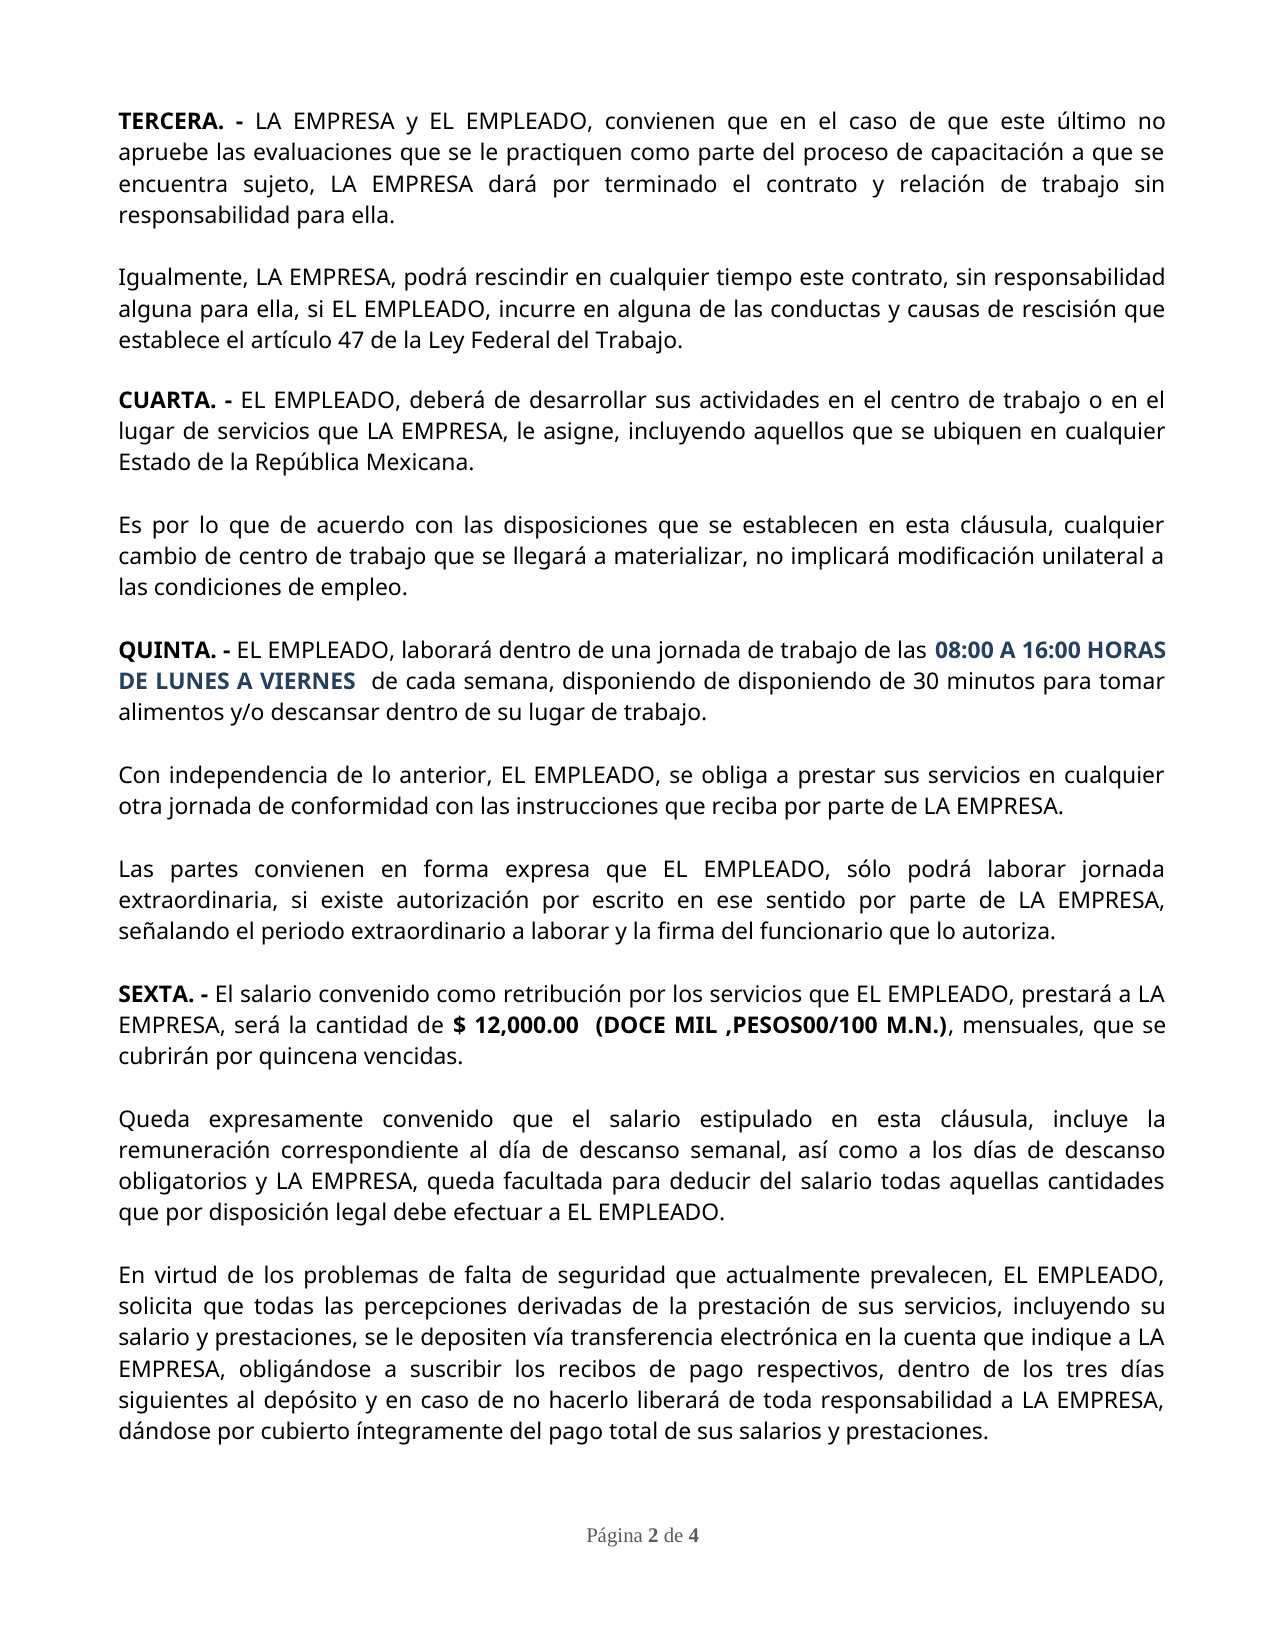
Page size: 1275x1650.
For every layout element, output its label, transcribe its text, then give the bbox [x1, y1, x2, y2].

text TERCERA. - LA EMPRESA y EL EMPLEADO, convienen que en el caso de que este último no apruebe las evaluaciones que se le practiquen como parte del proceso de capacitación a que se encuentra sujeto, LA EMPRESA dará por terminado el contrato y relación de trabajo sin responsabilidad para ella. [118, 105, 1167, 230]
text SEXTA. - El salario convenido como retribución por los servicios que EL EMPLEADO, prestará a LA EMPRESA, será la cantidad de $ 12,000.00 (DOCE MIL ,PESOS00/100 M.N.), mensuales, que se cubrirán por quincena vencidas. [118, 978, 1167, 1071]
text Queda expresamente convenido que el salario estipulado en esta cláusula, incluye la remuneración correspondiente al día de descanso semanal, así como a los días de descanso obligatorios y LA EMPRESA, queda facultada para deducir del salario todas aquellas cantidades que por disposición legal debe efectuar a EL EMPLEADO. [118, 1103, 1167, 1228]
text En virtud de los problemas de falta de seguridad que actualmente prevalecen, EL EMPLEADO, solicita que todas las percepciones derivadas de la prestación de sus servicios, incluyendo su salario y prestaciones, se le depositen vía transferencia electrónica en la cuenta que indique a LA EMPRESA, obligándose a suscribir los recibos de pago respectivos, dentro de los tres días siguientes al depósito y en caso de no hacerlo liberará de toda responsabilidad a LA EMPRESA, dándose por cubierto íntegramente del pago total de sus salarios y prestaciones. [118, 1259, 1167, 1446]
text QUINTA. - EL EMPLEADO, laborará dentro de una jornada de trabajo de las 08:00 A 16:00 HORAS DE LUNES A VIERNES de cada semana, disponiendo de disponiendo de 30 minutos para tomar alimentos y/o descansar dentro de su lugar de trabajo. [118, 634, 1167, 728]
text Igualmente, LA EMPRESA, podrá rescindir en cualquier tiempo este contrato, sin responsabilidad alguna para ella, si EL EMPLEADO, incurre en alguna de las conductas y causas de rescisión que establece el artículo 47 de la Ley Federal del Trabajo. [118, 261, 1167, 355]
text Las partes convienen en forma expresa que EL EMPLEADO, sólo podrá laborar jornada extraordinaria, si existe autorización por escrito en ese sentido por parte de LA EMPRESA, señalando el periodo extraordinario a laborar y la firma del funcionario que lo autoriza. [118, 853, 1167, 946]
text Es por lo que de acuerdo con las disposiciones que se establecen en esta cláusula, cualquier cambio de centro de trabajo que se llegará a materializar, no implicará modificación unilateral a las condiciones de empleo. [118, 509, 1167, 603]
text Con independencia de lo anterior, EL EMPLEADO, se obliga a prestar sus servicios en cualquier otra jornada de conformidad con las instrucciones que reciba por parte de LA EMPRESA. [118, 759, 1167, 821]
text CUARTA. - EL EMPLEADO, deberá de desarrollar sus actividades en el centro de trabajo o en el lugar de servicios que LA EMPRESA, le asigne, incluyendo aquellos que se ubiquen en cualquier Estado de la República Mexicana. [118, 384, 1167, 478]
